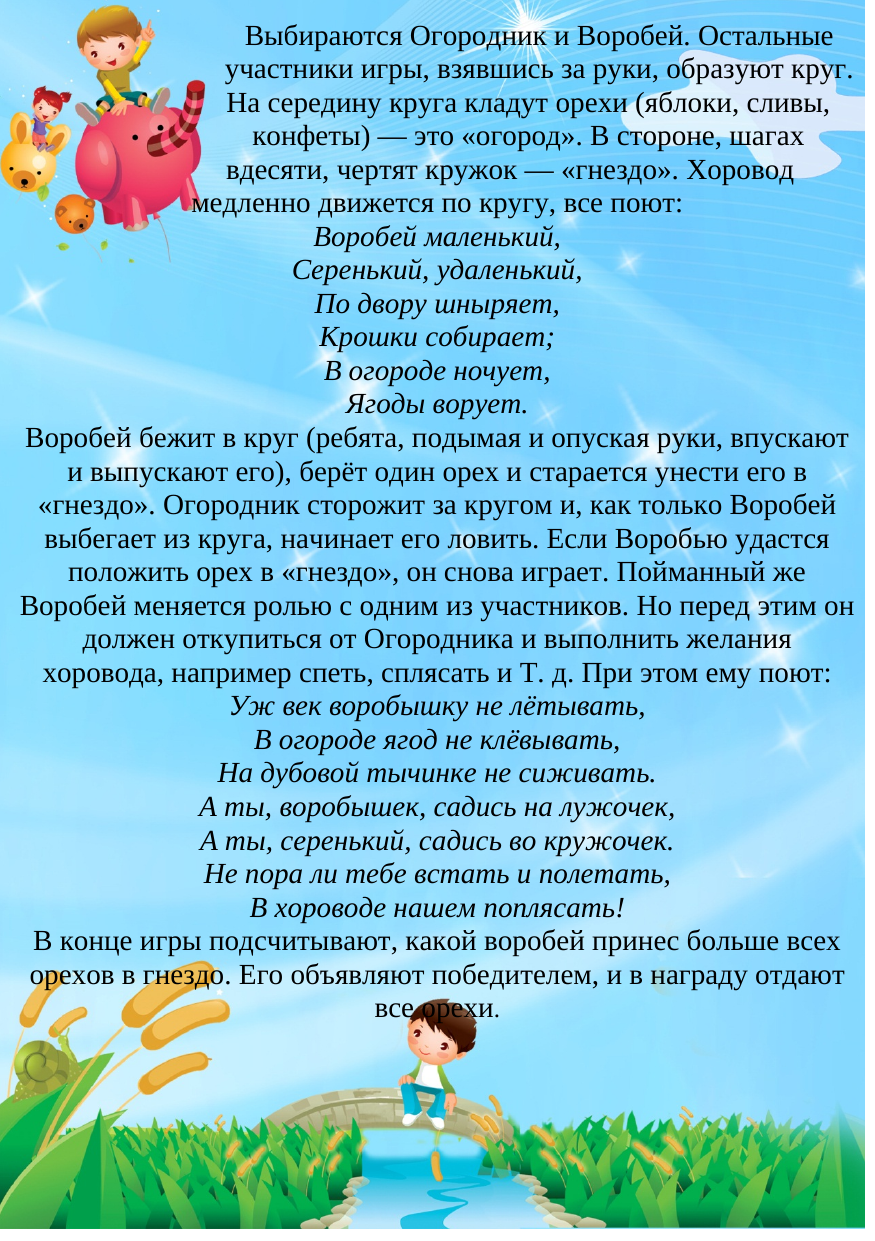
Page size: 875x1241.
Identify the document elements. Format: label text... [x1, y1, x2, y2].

text Выбираются Огородник и Воробей. Остальные [18, 18, 856, 51]
text А ты, воробышек, садись на лужочек, [18, 789, 856, 823]
text участники игры, взявшись за руки, образуют круг. [18, 51, 856, 85]
text Не пора ли тебе встать и полетать, [18, 856, 856, 890]
text В огороде ягод не клёвывать, [18, 722, 856, 756]
text На середину круга кладут орехи (яблоки, сливы, [18, 85, 856, 118]
text Уж век воробышку не лётывать, [18, 688, 856, 722]
text А ты, серенький, садись во кружочек. [18, 823, 856, 856]
text По двору шныряет, [18, 286, 856, 319]
text Серенький, удаленький, [18, 252, 856, 286]
text В хороводе нашем поплясать! [18, 890, 856, 923]
text Крошки собирает; [18, 319, 856, 353]
text В огороде ночует, [18, 353, 856, 387]
picture [0, 0, 865, 1229]
text конфеты) — это «огород». В стороне, шагах [18, 118, 856, 152]
text На дубовой тычинке не сиживать. [18, 756, 856, 789]
text Воробей маленький, [18, 219, 856, 252]
text В конце игры подсчитывают, какой воробей принес больше всех орехов в гнездо. Его объявляют победителем, и в награду отдают все орехи. [18, 923, 856, 1024]
text Воробей бежит в круг (ребята, подымая и опуская руки, впускают и выпускают его), берёт один орех и старается унести его в «гнездо». Огородник сторожит за кругом и, как только Воробей выбегает из круга, начинает его ловить. Если Воробью удастся положить орех в «гнездо», он снова играет. Пойманный же Воробей меняется ролью с одним из участников. Но перед этим он должен откупиться от Огородника и выполнить желания хоровода, например спеть, сплясать и Т. д. При этом ему поют: [18, 420, 856, 688]
text вдесяти, чертят кружок — «гнездо». Хоровод медленно движется по кругу, все поют: [18, 152, 856, 219]
text Ягоды ворует. [18, 387, 856, 420]
